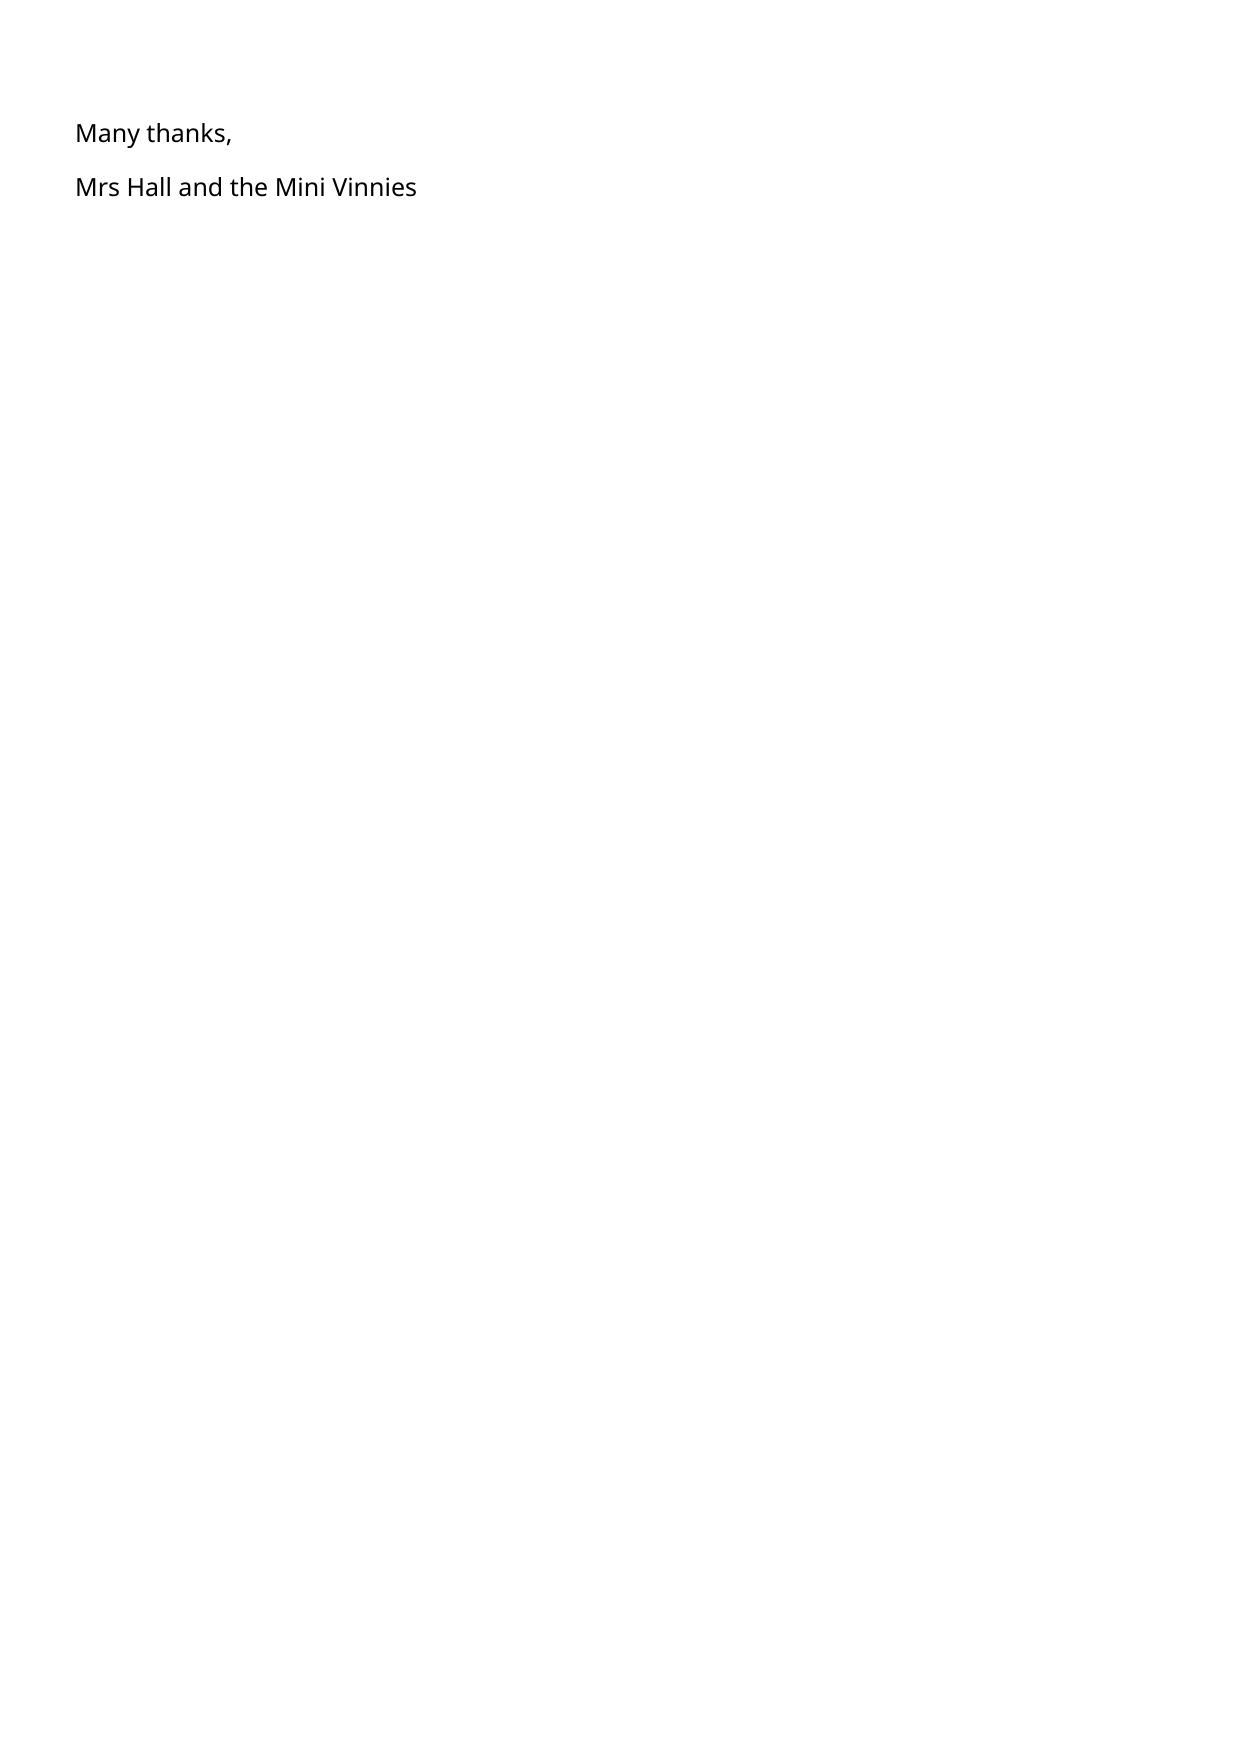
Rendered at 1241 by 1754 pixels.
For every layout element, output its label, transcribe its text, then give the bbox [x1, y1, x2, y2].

text Mrs Hall and the Mini Vinnies [75, 169, 1165, 204]
text Many thanks, [75, 116, 1165, 150]
